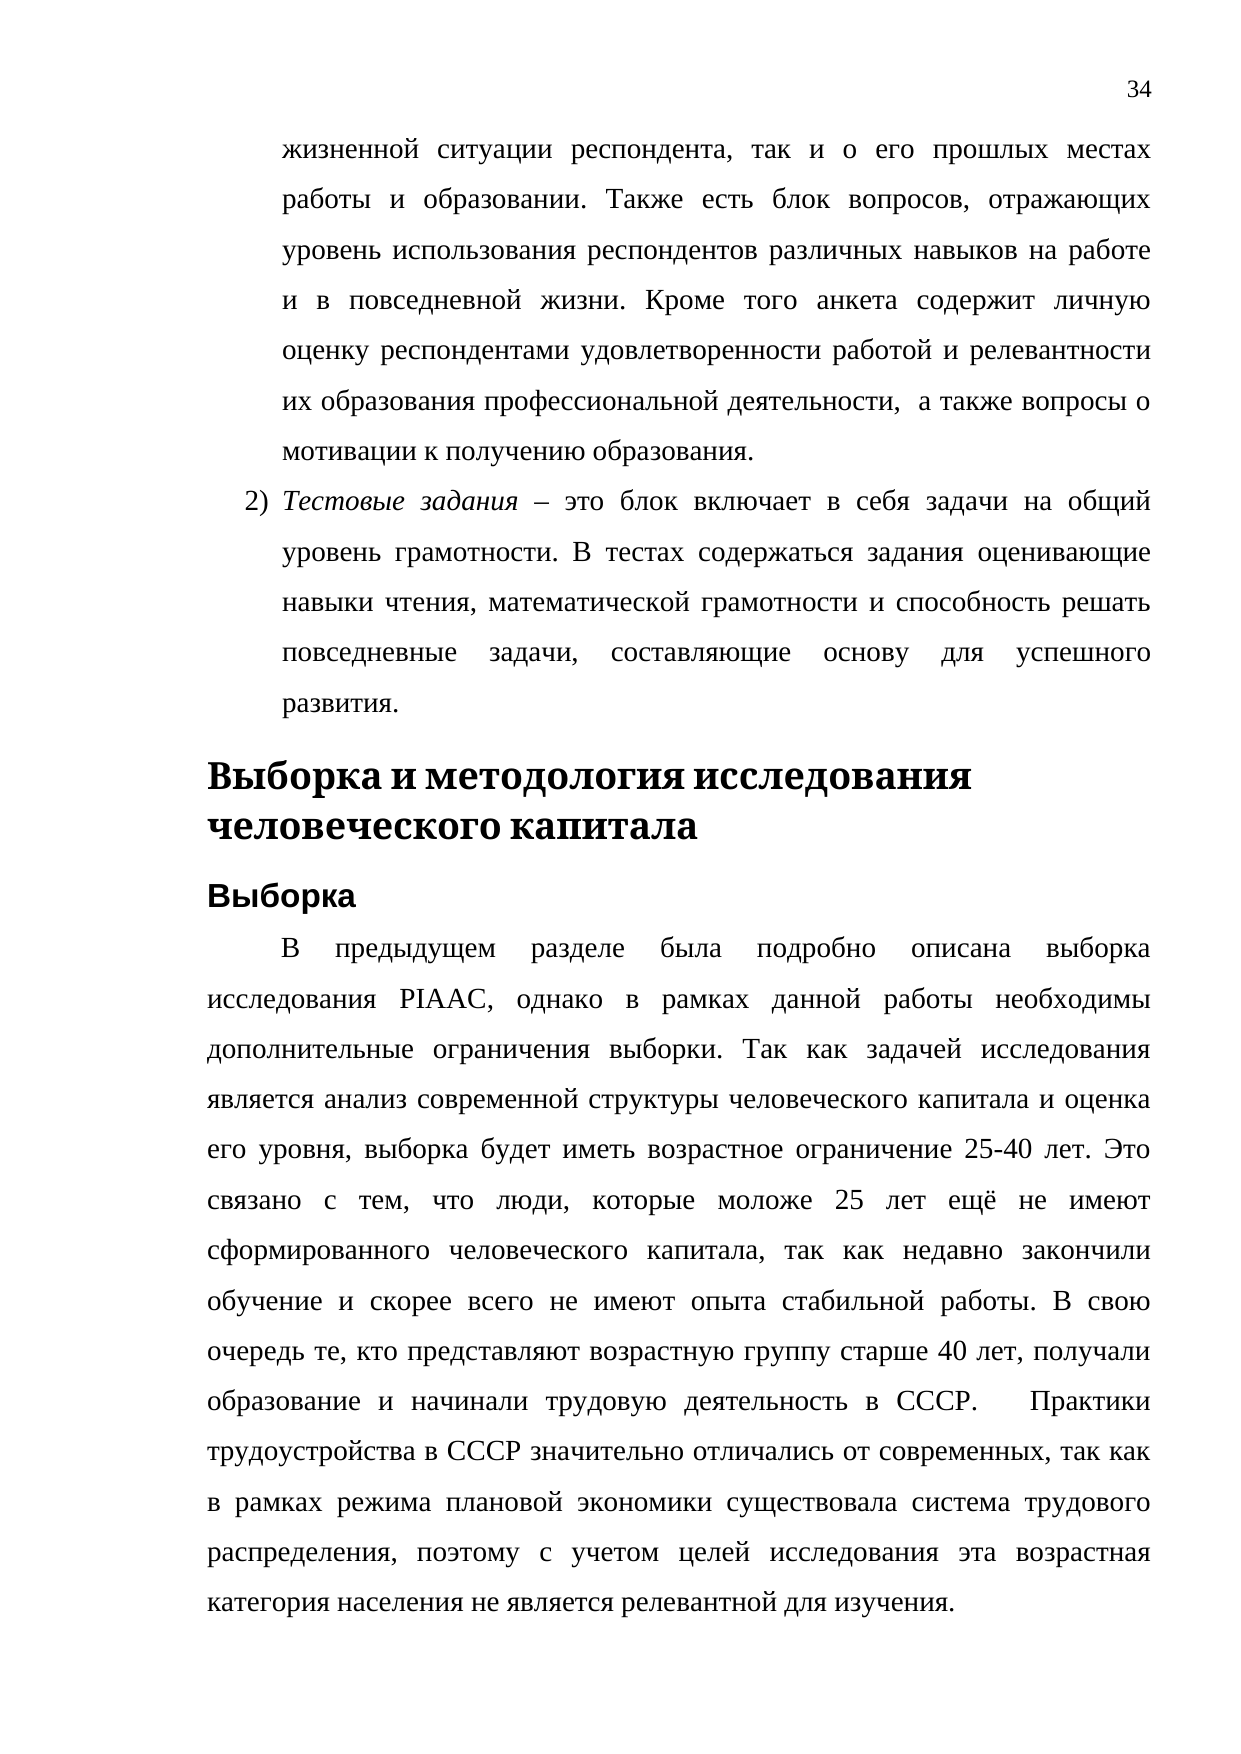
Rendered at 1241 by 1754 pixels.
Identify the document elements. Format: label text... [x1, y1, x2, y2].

subtitle Выборка [207, 876, 1152, 914]
text В предыдущем разделе была подробно описана выборка исследования PIAAC, однако в рамках данной работы необходимы дополнительные ограничения выборки. Так как задачей исследования является анализ современной структуры человеческого капитала и оценка его уровня, выборка будет иметь возрастное ограничение 25-40 лет. Это связано с тем, что люди, которые моложе 25 лет ещё не имеют сформированного человеческого капитала, так как недавно закончили обучение и скорее всего не имеют опыта стабильной работы. В свою очередь те, кто представляют возрастную группу старше 40 лет, получали образование и начинали трудовую деятельность в СССР. Практики трудоустройства в СССР значительно отличались от современных, так как в рамках режима плановой экономики существовала система трудового распределения, поэтому с учетом целей исследования эта возрастная категория населения не является релевантной для изучения. [207, 930, 1152, 1618]
list Тестовые задания – это блок включает в себя задачи на общий уровень грамотности. В тестах содержаться задания оценивающие навыки чтения, математической грамотности и способность решать повседневные задачи, составляющие основу для успешного развития. [244, 483, 1152, 718]
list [244, 131, 1152, 467]
subtitle Выборка и методология исследования человеческого капитала [207, 756, 1152, 848]
